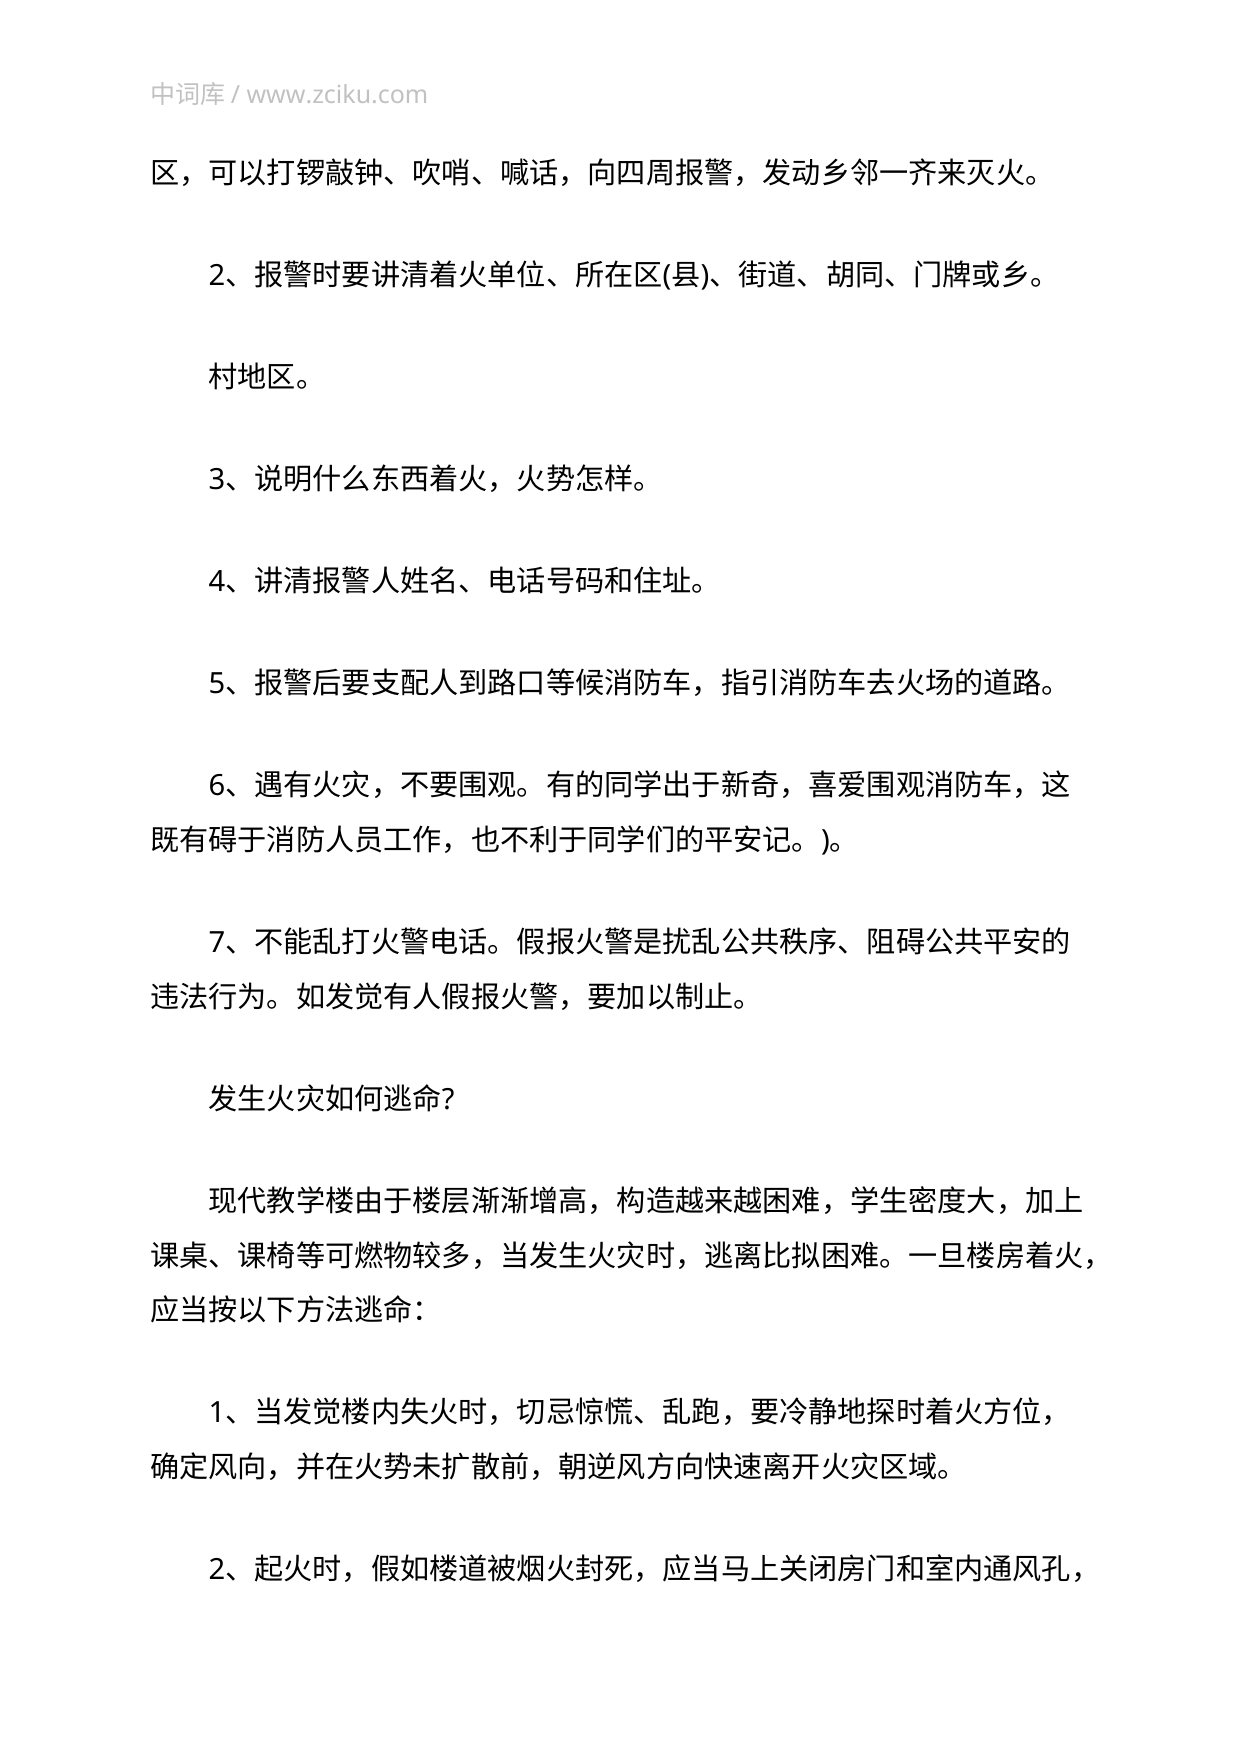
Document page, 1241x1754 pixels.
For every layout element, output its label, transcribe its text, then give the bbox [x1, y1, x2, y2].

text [150, 1546, 1090, 1588]
text 1、当发觉楼内失火时，切忌惊慌、乱跑，要冷静地探时着火方位，确定风向，并在火势未扩散前，朝逆风方向快速离开火灾区域。 [150, 1389, 1090, 1486]
text 村地区。 [150, 354, 1090, 396]
text 6、遇有火灾，不要围观。有的同学出于新奇，喜爱围观消防车，这既有碍于消防人员工作，也不利于同学们的平安记。)。 [150, 761, 1090, 859]
text 2、报警时要讲清着火单位、所在区(县)、街道、胡同、门牌或乡。 [150, 252, 1090, 294]
text 7、不能乱打火警电话。假报火警是扰乱公共秩序、阻碍公共平安的违法行为。如发觉有人假报火警，要加以制止。 [150, 918, 1090, 1016]
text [150, 150, 1090, 192]
text 4、讲清报警人姓名、电话号码和住址。 [150, 557, 1090, 600]
text 发生火灾如何逃命? [150, 1075, 1090, 1118]
text 5、报警后要支配人到路口等候消防车，指引消防车去火场的道路。 [150, 659, 1090, 702]
text 现代教学楼由于楼层渐渐增高，构造越来越困难，学生密度大，加上课桌、课椅等可燃物较多，当发生火灾时，逃离比拟困难。一旦楼房着火，应当按以下方法逃命： [150, 1177, 1090, 1329]
text 3、说明什么东西着火，火势怎样。 [150, 456, 1090, 498]
